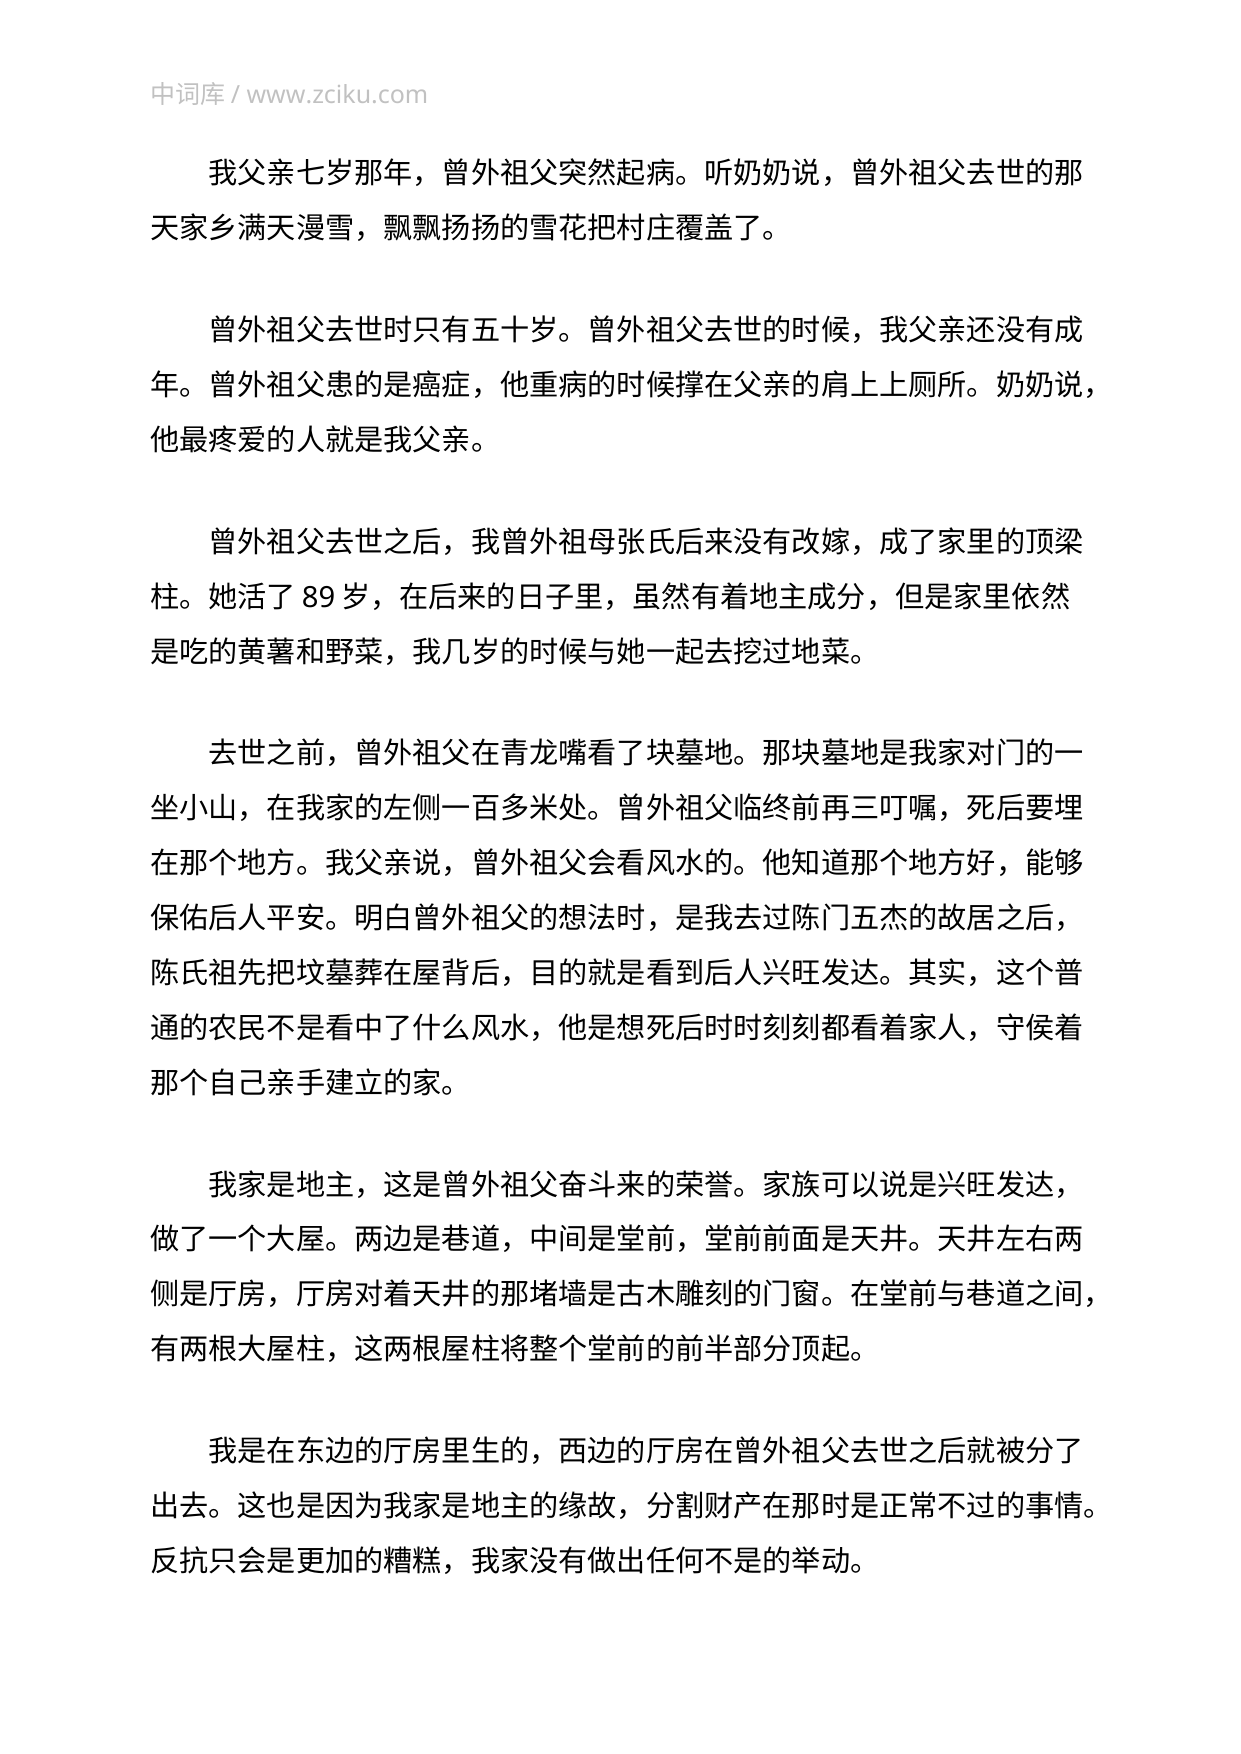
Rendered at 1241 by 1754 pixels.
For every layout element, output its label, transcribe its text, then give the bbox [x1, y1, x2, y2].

text 我父亲七岁那年，曾外祖父突然起病。听奶奶说，曾外祖父去世的那天家乡满天漫雪，飘飘扬扬的雪花把村庄覆盖了。 [150, 150, 1090, 247]
text 曾外祖父去世之后，我曾外祖母张氏后来没有改嫁，成了家里的顶梁柱。她活了89岁，在后来的日子里，虽然有着地主成分，但是家里依然是吃的黄薯和野菜，我几岁的时候与她一起去挖过地菜。 [150, 518, 1090, 670]
text 去世之前，曾外祖父在青龙嘴看了块墓地。那块墓地是我家对门的一坐小山，在我家的左侧一百多米处。曾外祖父临终前再三叮嘱，死后要埋在那个地方。我父亲说，曾外祖父会看风水的。他知道那个地方好，能够保佑后人平安。明白曾外祖父的想法时，是我去过陈门五杰的故居之后，陈氏祖先把坟墓葬在屋背后，目的就是看到后人兴旺发达。其实，这个普通的农民不是看中了什么风水，他是想死后时时刻刻都看着家人，守侯着那个自己亲手建立的家。 [150, 730, 1090, 1102]
text 曾外祖父去世时只有五十岁。曾外祖父去世的时候，我父亲还没有成年。曾外祖父患的是癌症，他重病的时候撑在父亲的肩上上厕所。奶奶说，他最疼爱的人就是我父亲。 [150, 307, 1090, 459]
text 我是在东边的厅房里生的，西边的厅房在曾外祖父去世之后就被分了出去。这也是因为我家是地主的缘故，分割财产在那时是正常不过的事情。反抗只会是更加的糟糕，我家没有做出任何不是的举动。 [150, 1427, 1090, 1579]
text 我家是地主，这是曾外祖父奋斗来的荣誉。家族可以说是兴旺发达，做了一个大屋。两边是巷道，中间是堂前，堂前前面是天井。天井左右两侧是厅房，厅房对着天井的那堵墙是古木雕刻的门窗。在堂前与巷道之间，有两根大屋柱，这两根屋柱将整个堂前的前半部分顶起。 [150, 1161, 1090, 1368]
